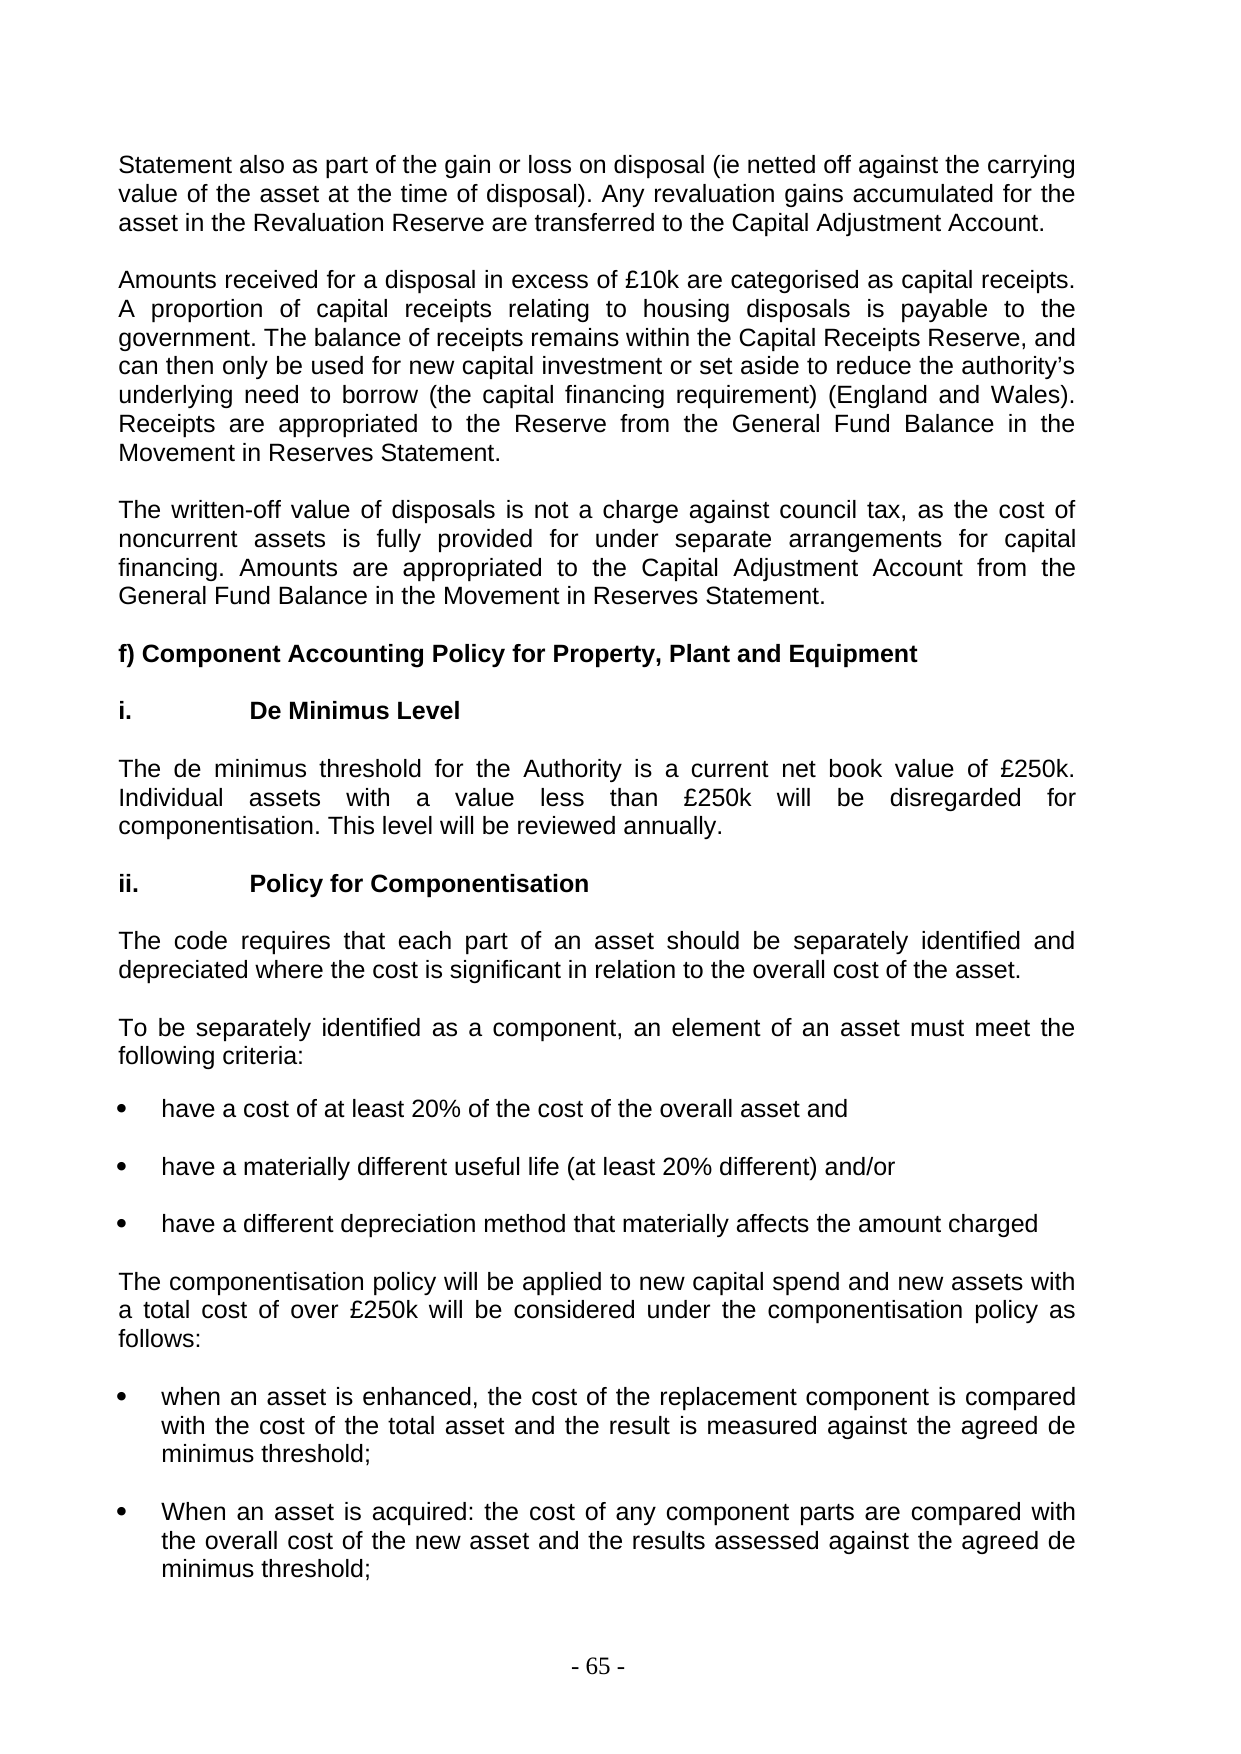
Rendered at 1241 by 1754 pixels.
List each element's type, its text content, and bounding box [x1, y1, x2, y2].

text The de minimus threshold for the Authority is a current net book value of £250k. Individual assets with a value less than £250k will be disregarded for componentisation. This level will be reviewed annually. [118, 754, 1078, 840]
list when an asset is enhanced, the cost of the replacement component is compared with the cost of the total asset and the result is measured against the agreed de minimus threshold; [117, 1382, 1078, 1468]
list De Minimus Level [118, 696, 1078, 725]
list When an asset is acquired: the cost of any component parts are compared with the overall cost of the new asset and the results assessed against the agreed de minimus threshold; [117, 1497, 1078, 1583]
list have a materially different useful life (at least 20% different) and/or [117, 1152, 1078, 1180]
list Policy for Componentisation [118, 869, 1078, 897]
text The written-off value of disposals is not a charge against council tax, as the cost of noncurrent assets is fully provided for under separate arrangements for capital financing. Amounts are appropriated to the Capital Adjustment Account from the General Fund Balance in the Movement in Reserves Statement. [118, 495, 1078, 610]
list have a cost of at least 20% of the cost of the overall asset and [117, 1094, 1078, 1123]
text Amounts received for a disposal in excess of £10k are categorised as capital receipts. A proportion of capital receipts relating to housing disposals is payable to the government. The balance of receipts remains within the Capital Receipts Reserve, and can then only be used for new capital investment or set aside to reduce the authority’s underlying need to borrow (the capital financing requirement) (England and Wales). Receipts are appropriated to the Reserve from the General Fund Balance in the Movement in Reserves Statement. [118, 265, 1078, 466]
text The code requires that each part of an asset should be separately identified and depreciated where the cost is significant in relation to the overall cost of the asset. [118, 926, 1078, 984]
text The componentisation policy will be applied to new capital spend and new assets with a total cost of over £250k will be considered under the componentisation policy as follows: [118, 1267, 1078, 1353]
text To be separately identified as a component, an element of an asset must meet the following criteria: [118, 1012, 1078, 1070]
list have a different depreciation method that materially affects the amount charged [117, 1209, 1078, 1238]
text f) Component Accounting Policy for Property, Plant and Equipment [118, 639, 1078, 667]
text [118, 150, 1078, 236]
